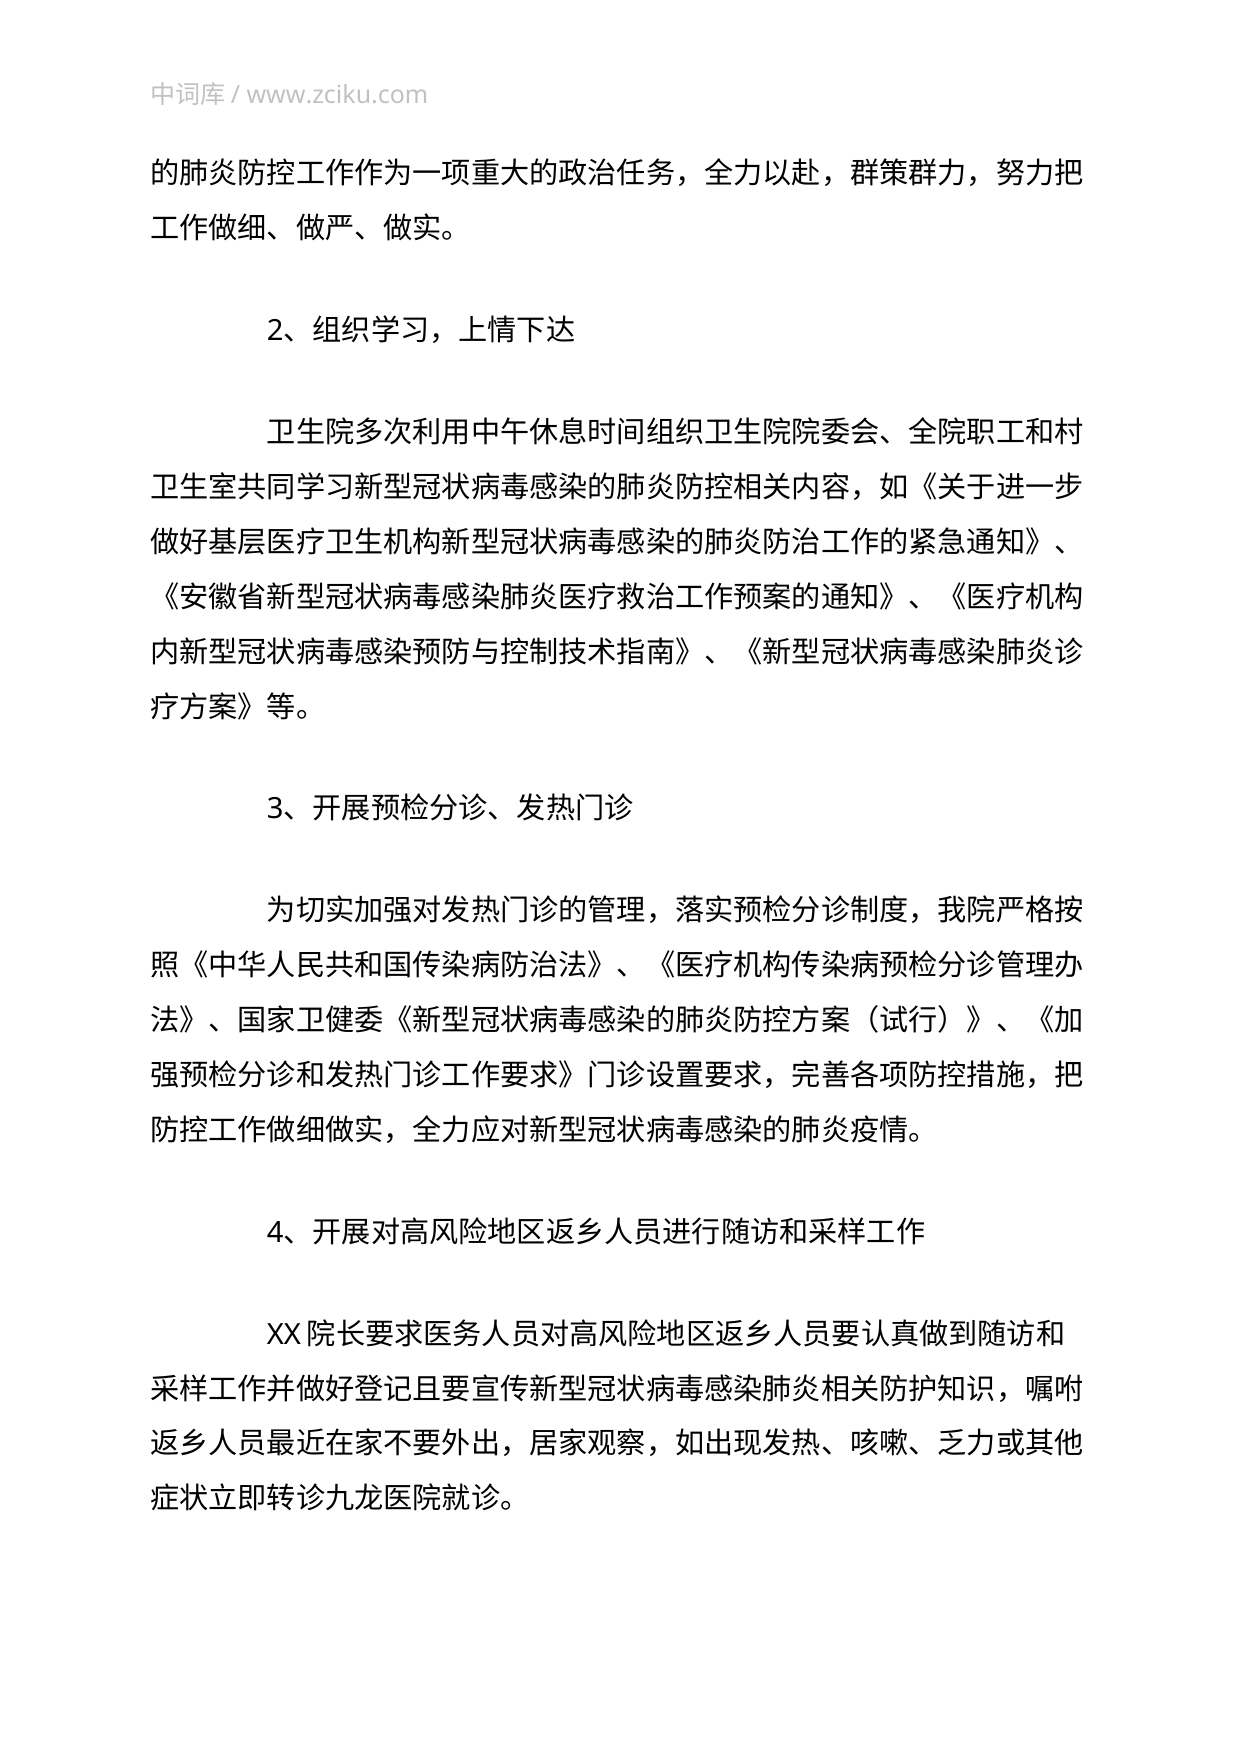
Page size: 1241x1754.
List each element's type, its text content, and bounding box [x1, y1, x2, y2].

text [150, 150, 1090, 247]
text 卫生院多次利用中午休息时间组织卫生院院委会、全院职工和村卫生室共同学习新型冠状病毒感染的肺炎防控相关内容，如《关于进一步做好基层医疗卫生机构新型冠状病毒感染的肺炎防治工作的紧急通知》、《安徽省新型冠状病毒感染肺炎医疗救治工作预案的通知》、《医疗机构内新型冠状病毒感染预防与控制技术指南》、《新型冠状病毒感染肺炎诊疗方案》等。 [150, 409, 1090, 725]
text 3、开展预检分诊、发热门诊 [150, 785, 1090, 827]
text XX院长要求医务人员对高风险地区返乡人员要认真做到随访和采样工作并做好登记且要宣传新型冠状病毒感染肺炎相关防护知识，嘱咐返乡人员最近在家不要外出，居家观察，如出现发热、咳嗽、乏力或其他症状立即转诊九龙医院就诊。 [150, 1310, 1090, 1517]
text 2、组织学习，上情下达 [150, 307, 1090, 349]
text 为切实加强对发热门诊的管理，落实预检分诊制度，我院严格按照《中华人民共和国传染病防治法》、《医疗机构传染病预检分诊管理办法》、国家卫健委《新型冠状病毒感染的肺炎防控方案（试行）》、《加强预检分诊和发热门诊工作要求》门诊设置要求，完善各项防控措施，把防控工作做细做实，全力应对新型冠状病毒感染的肺炎疫情。 [150, 887, 1090, 1149]
text 4、开展对高风险地区返乡人员进行随访和采样工作 [150, 1208, 1090, 1251]
